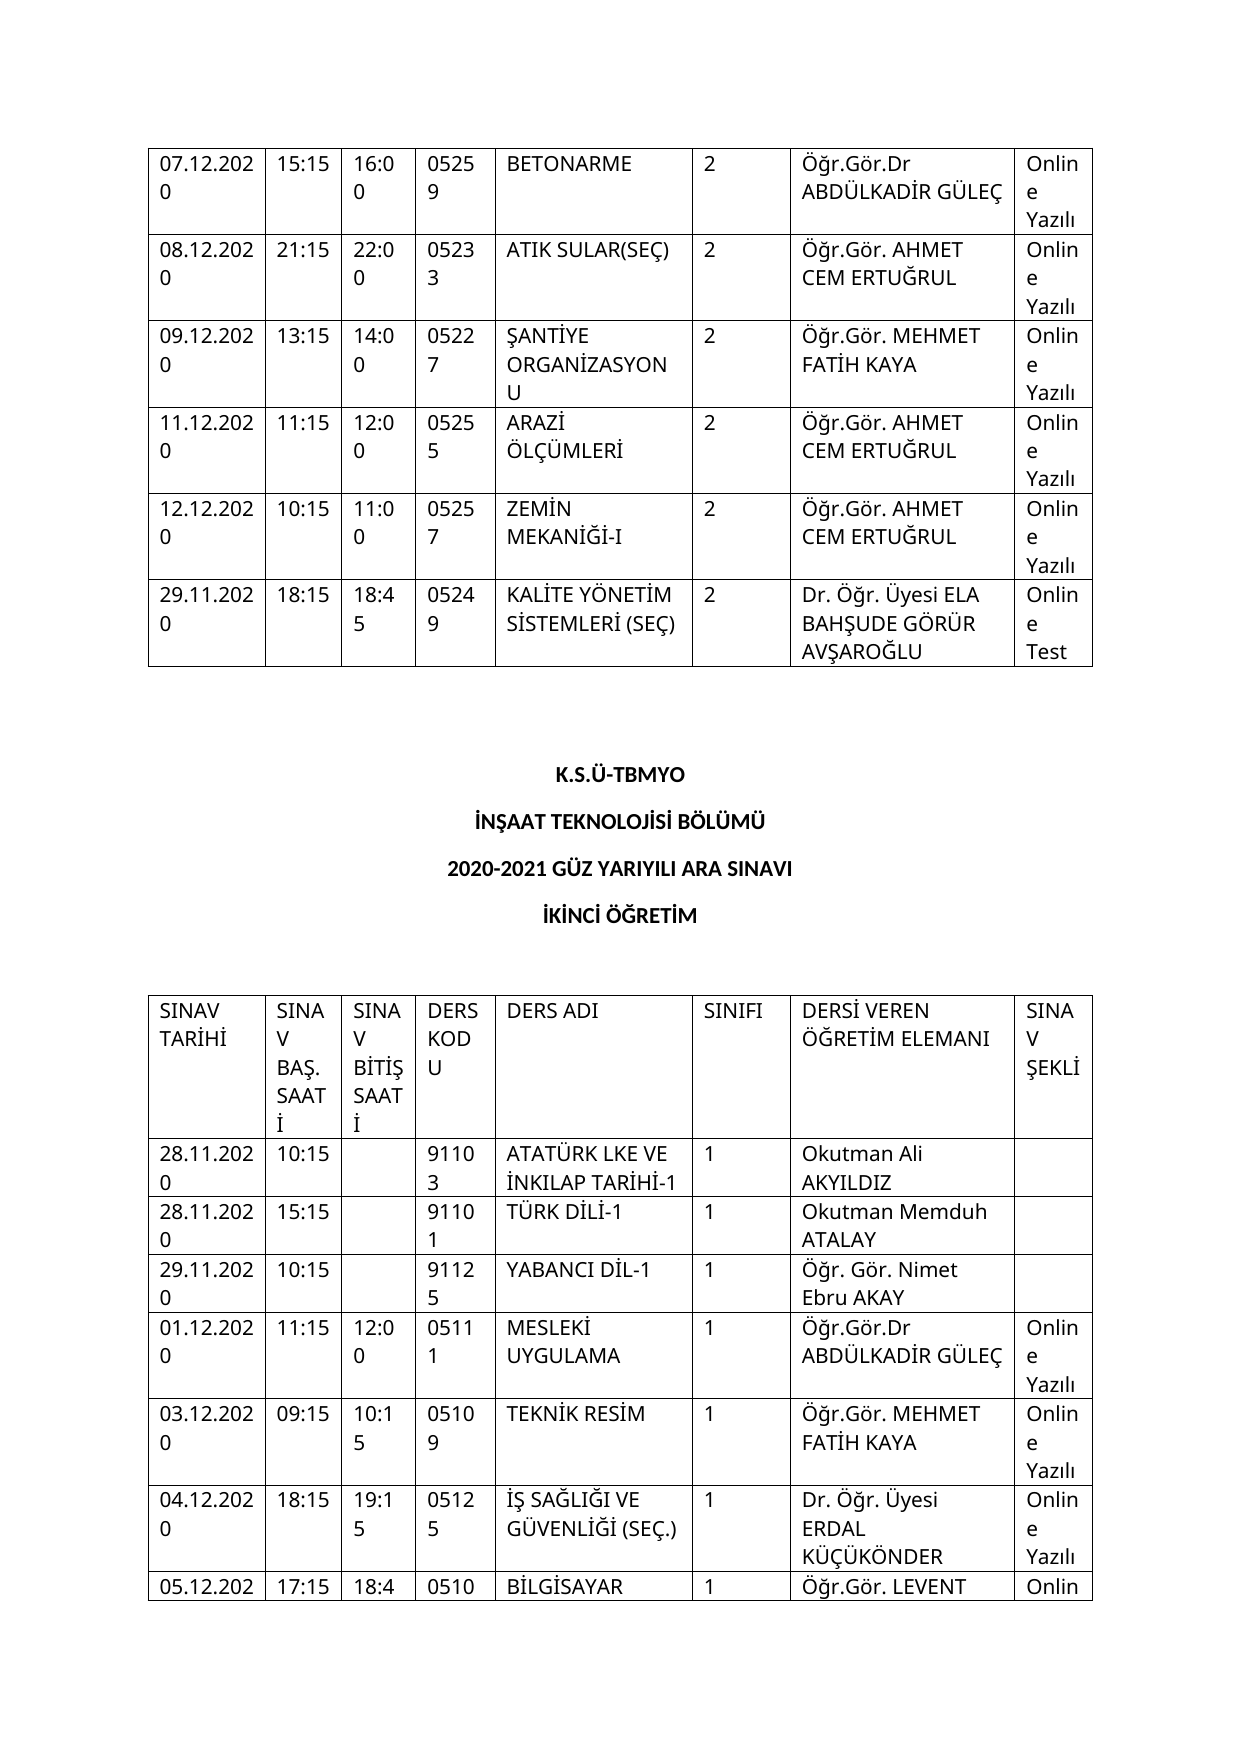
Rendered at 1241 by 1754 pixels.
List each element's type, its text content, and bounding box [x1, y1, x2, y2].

table_cell İŞ SAĞLIĞI VE GÜVENLİĞİ (SEÇ.) [496, 1486, 692, 1571]
table_cell Öğr.Gör. MEHMET FATİH KAYA [791, 321, 1014, 407]
table_cell 05233 [416, 235, 495, 320]
table_cell Online Yazılı [1015, 1399, 1092, 1484]
table_cell 2 [693, 408, 790, 493]
table_header DERS ADI [496, 996, 692, 1138]
table_header DERS KODU [416, 996, 495, 1138]
table_cell Öğr.Gör. AHMET CEM ERTUĞRUL [791, 235, 1014, 320]
table_cell Online Yazılı [1015, 1572, 1092, 1600]
table_cell 18:15 [266, 580, 341, 666]
table_cell Öğr. Gör. Nimet Ebru AKAY [791, 1255, 1014, 1312]
table_cell Dr. Öğr. Üyesi ERDAL KÜÇÜKÖNDER [791, 1486, 1014, 1571]
table_cell 08.12.2020 [149, 235, 265, 320]
table_cell 12:00 [342, 1313, 415, 1398]
table_cell ZEMİN MEKANİĞİ-I [496, 494, 692, 579]
table_cell Öğr.Gör. MEHMET FATİH KAYA [791, 1399, 1014, 1484]
table_cell 05109 [416, 1399, 495, 1484]
table_cell ATIK SULAR(SEÇ) [496, 235, 692, 320]
table_cell 05255 [416, 408, 495, 493]
table_cell 11.12.2020 [149, 408, 265, 493]
table_cell 2 [693, 494, 790, 579]
table_cell 1 [693, 1139, 790, 1196]
table_cell Online Yazılı [1015, 408, 1092, 493]
table_cell YABANCI DİL-1 [496, 1255, 692, 1312]
table_cell 05257 [416, 494, 495, 579]
table_cell 10:15 [266, 1139, 341, 1196]
table_cell Öğr.Gör. LEVENT BAŞ [791, 1572, 1014, 1600]
table_cell Öğr.Gör. AHMET CEM ERTUĞRUL [791, 408, 1014, 493]
text İNŞAAT TEKNOLOJİSİ BÖLÜMÜ [148, 807, 1093, 835]
table_cell 1 [693, 1197, 790, 1254]
table_cell 09:15 [266, 1399, 341, 1484]
table_cell Online Yazılı [1015, 494, 1092, 579]
text 2020-2021 GÜZ YARIYILI ARA SINAVI [148, 854, 1093, 882]
table_header SINAV TARİHİ [149, 996, 265, 1138]
table_cell [342, 1197, 415, 1254]
table_cell 15:15 [266, 149, 341, 234]
table_cell 04.12.2020 [149, 1486, 265, 1571]
table_cell 1 [693, 1572, 790, 1600]
table_cell 1 [693, 1313, 790, 1398]
table_cell 15:15 [266, 1197, 341, 1254]
table_cell 1 [693, 1486, 790, 1571]
table_cell 05227 [416, 321, 495, 407]
table_cell 1 [693, 1255, 790, 1312]
table_header DERSİ VEREN ÖĞRETİM ELEMANI [791, 996, 1014, 1138]
table_cell 05259 [416, 149, 495, 234]
table_cell 14:00 [342, 321, 415, 407]
table_cell 11:15 [266, 1313, 341, 1398]
table_cell 29.11.2020 [149, 1255, 265, 1312]
table_cell [342, 1139, 415, 1196]
table_cell 2 [693, 235, 790, 320]
table_cell 03.12.2020 [149, 1399, 265, 1484]
table_cell Okutman Memduh ATALAY [791, 1197, 1014, 1254]
table_cell Online Yazılı [1015, 1313, 1092, 1398]
table_cell 21:15 [266, 235, 341, 320]
table_cell Online Yazılı [1015, 1486, 1092, 1571]
table_cell 12.12.2020 [149, 494, 265, 579]
table_cell 91103 [416, 1139, 495, 1196]
table_cell 05.12.2020 [149, 1572, 265, 1600]
table_cell 28.11.2020 [149, 1139, 265, 1196]
table_cell 91125 [416, 1255, 495, 1312]
table_cell 18:45 [342, 580, 415, 666]
table_cell 2 [693, 580, 790, 666]
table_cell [496, 1572, 692, 1600]
table_cell 05125 [416, 1486, 495, 1571]
table_cell Öğr.Gör. AHMET CEM ERTUĞRUL [791, 494, 1014, 579]
table_cell MESLEKİ UYGULAMA [496, 1313, 692, 1398]
table_cell [1015, 1197, 1092, 1254]
table_cell 10:15 [266, 494, 341, 579]
table_cell Online Yazılı [1015, 149, 1092, 234]
table_cell TÜRK DİLİ-1 [496, 1197, 692, 1254]
table_cell [342, 1255, 415, 1312]
table_cell 18:45 [342, 1572, 415, 1600]
table_cell [1015, 1255, 1092, 1312]
table_cell 2 [693, 149, 790, 234]
table_cell Online Test [1015, 580, 1092, 666]
table_header SINAV BAŞ. SAATİ [266, 996, 341, 1138]
table_cell Online Yazılı [1015, 235, 1092, 320]
table_cell ŞANTİYE ORGANİZASYONU [496, 321, 692, 407]
table_cell Dr. Öğr. Üyesi ELA BAHŞUDE GÖRÜR AVŞAROĞLU [791, 580, 1014, 666]
table_header SINAV ŞEKLİ [1015, 996, 1092, 1138]
table_cell 07.12.2020 [149, 149, 265, 234]
table_cell 19:15 [342, 1486, 415, 1571]
table_cell Okutman Ali AKYILDIZ [791, 1139, 1014, 1196]
table_cell 10:15 [266, 1255, 341, 1312]
table_cell 91101 [416, 1197, 495, 1254]
table_cell 01.12.2020 [149, 1313, 265, 1398]
table_cell ARAZİ ÖLÇÜMLERİ [496, 408, 692, 493]
table_cell Öğr.Gör.Dr ABDÜLKADİR GÜLEÇ [791, 149, 1014, 234]
table_cell 05249 [416, 580, 495, 666]
table_cell 11:15 [266, 408, 341, 493]
table_cell 17:15 [266, 1572, 341, 1600]
table_cell BETONARME [496, 149, 692, 234]
table_header SINAV BİTİŞ SAATİ [342, 996, 415, 1138]
text K.S.Ü-TBMYO [148, 761, 1093, 788]
table_cell Öğr.Gör.Dr ABDÜLKADİR GÜLEÇ [791, 1313, 1014, 1398]
table_cell KALİTE YÖNETİM SİSTEMLERİ (SEÇ) [496, 580, 692, 666]
table_header SINIFI [693, 996, 790, 1138]
table_cell 05107 [416, 1572, 495, 1600]
table_cell 13:15 [266, 321, 341, 407]
table_cell 29.11.2020 [149, 580, 265, 666]
table_cell TEKNİK RESİM [496, 1399, 692, 1484]
table_cell [1015, 1139, 1092, 1196]
table_cell 22:00 [342, 235, 415, 320]
table_cell Online Yazılı [1015, 321, 1092, 407]
table_cell 09.12.2020 [149, 321, 265, 407]
table_cell 11:00 [342, 494, 415, 579]
table_cell 1 [693, 1399, 790, 1484]
table_cell 18:15 [266, 1486, 341, 1571]
table_cell 05111 [416, 1313, 495, 1398]
table_cell 2 [693, 321, 790, 407]
table_cell 10:15 [342, 1399, 415, 1484]
table_cell 16:00 [342, 149, 415, 234]
table_cell ATATÜRK LKE VE İNKILAP TARİHİ-1 [496, 1139, 692, 1196]
table_cell 28.11.2020 [149, 1197, 265, 1254]
text İKİNCİ ÖĞRETİM [148, 901, 1093, 929]
table_cell 12:00 [342, 408, 415, 493]
